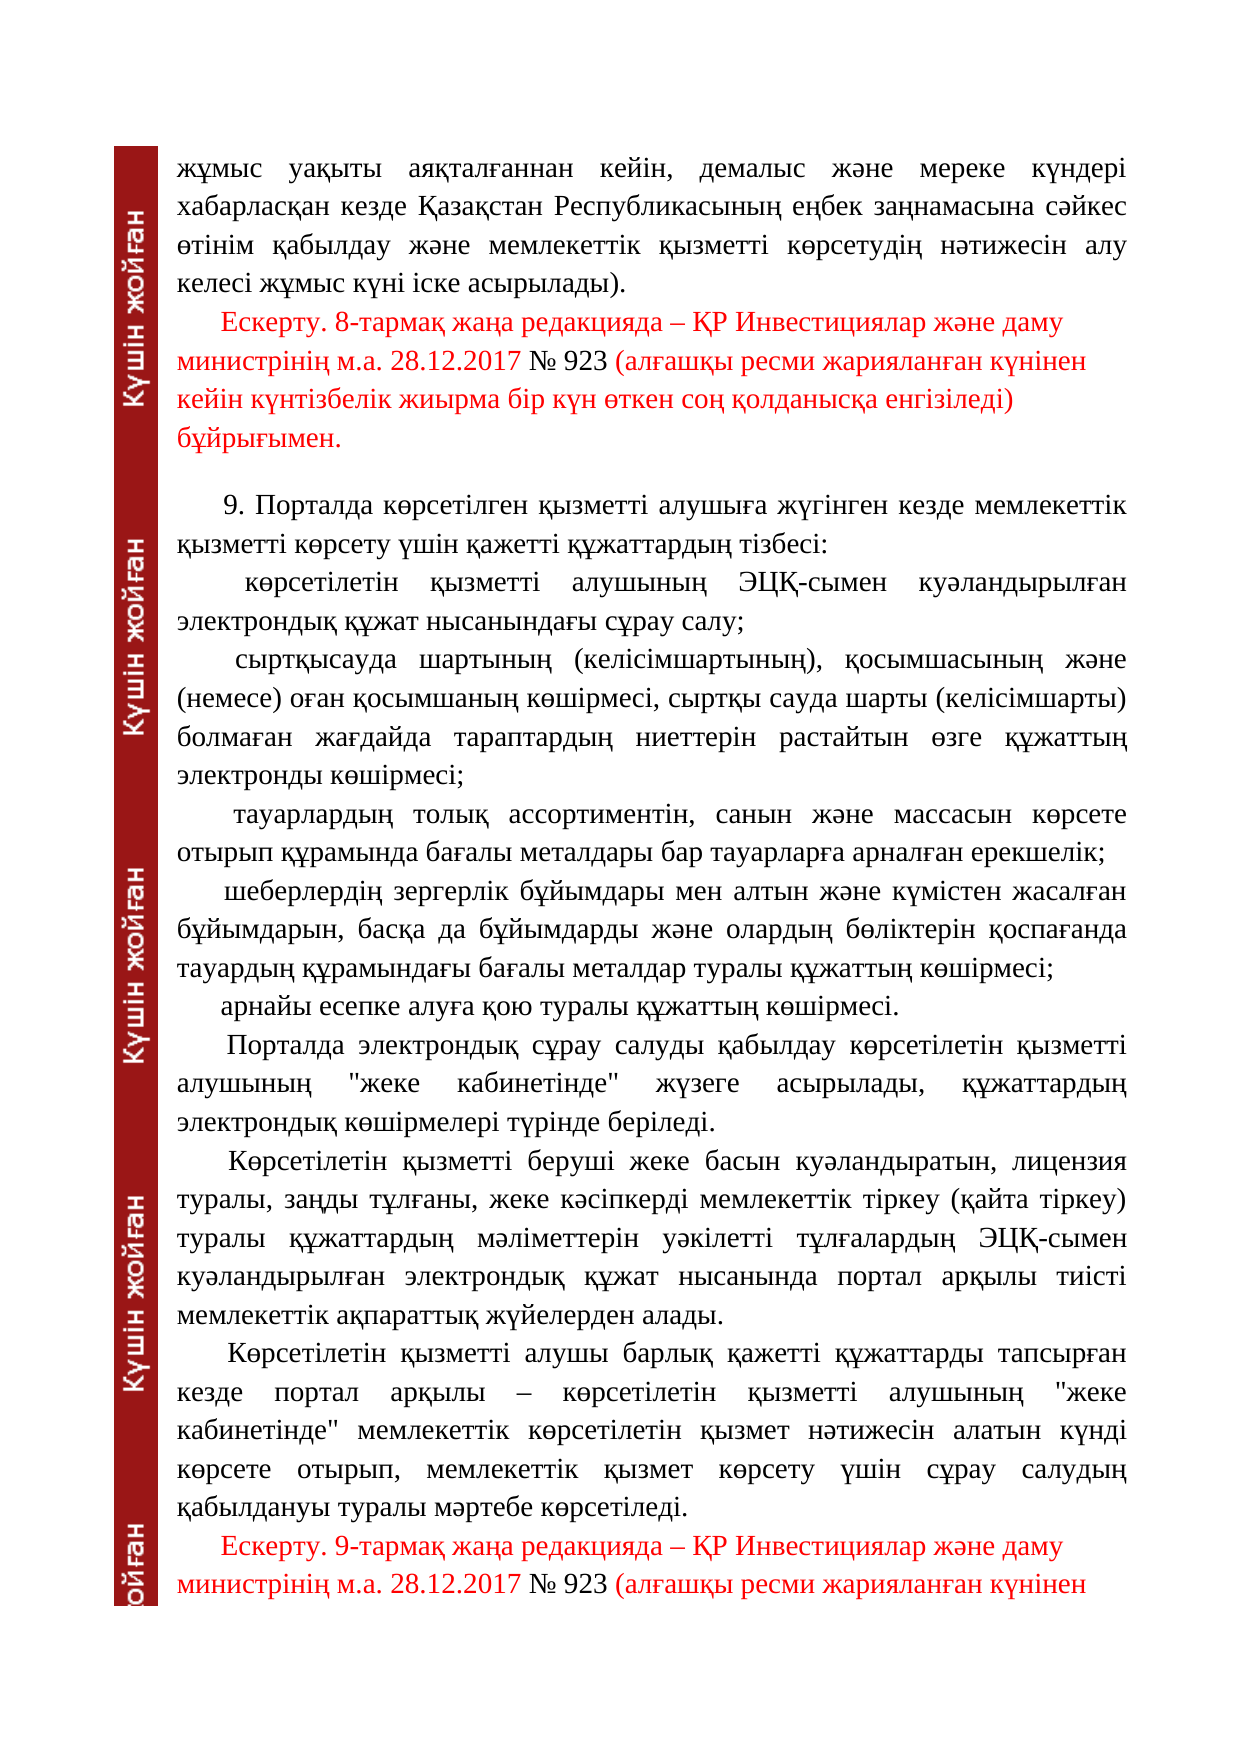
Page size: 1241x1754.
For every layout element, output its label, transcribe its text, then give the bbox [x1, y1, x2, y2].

picture [114, 868, 158, 873]
text Көрсетілетін қызметті алушы барлық қажетті құжаттарды тапсырған кезде портал арқылы – көрсетілетін қызметті алушының "жеке кабинетінде" мемлекеттік көрсетілетін қызмет нәтижесін алатын күнді көрсете отырып, мемлекеттік қызмет көрсету үшін сұрау салудың қабылдануы туралы мәртебе көрсетіледі. [112, 1335, 1128, 1523]
picture [114, 983, 158, 988]
text тауарлардың толық ассортиментін, санын және массасын көрсете отырып құрамында бағалы металдары бар тауарларға арналған ерекшелік; [112, 796, 1128, 868]
picture [114, 1330, 158, 1335]
text сыртқысауда шартының (келісімшартының), қосымшасының және (немесе) оған қосымшаның көшірмесі, сыртқы сауда шарты (келісімшарты) болмаған жағдайда тараптардың ниеттерін растайтын өзге құжаттың электронды көшірмесі; [112, 642, 1128, 791]
picture [114, 637, 158, 642]
picture [114, 1523, 158, 1528]
picture [114, 299, 158, 304]
text шеберлердің зергерлік бұйымдары мен алтын және күмістен жасалған бұйымдарын, басқа да бұйымдарды және олардың бөліктерін қоспағанда тауардың құрамындағы бағалы металдар туралы құжаттың көшірмесі; [112, 873, 1128, 983]
picture [114, 1138, 158, 1143]
text Көрсетілетін қызметті беруші жеке басын куәландыратын, лицензия туралы, заңды тұлғаны, жеке кәсіпкерді мемлекеттік тіркеу (қайта тіркеу) туралы құжаттардың мәліметтерін уәкілетті тұлғалардың ЭЦҚ-сымен куәландырылған электрондық құжат нысанында портал арқылы тиісті мемлекеттік ақпараттық жүйелерден алады. [112, 1143, 1128, 1330]
picture [114, 1600, 158, 1606]
picture [114, 559, 158, 564]
text көрсетілетін қызметті алушының ЭЦҚ-сымен куәландырылған электрондық құжат нысанындағы сұрау салу; [112, 564, 1128, 637]
picture [114, 791, 158, 796]
picture [114, 483, 158, 487]
picture [114, 146, 158, 150]
text арнайы есепке алуға қою туралы құжаттың көшірмесі. [112, 988, 1128, 1022]
picture [114, 1022, 158, 1027]
text 9. Порталда көрсетілген қызметті алушыға жүгінген кезде мемлекеттік қызметті көрсету үшін қажетті құжаттардың тізбесі: [112, 487, 1128, 559]
text Порталда электрондық сұрау салуды қабылдау көрсетілетін қызметті алушының "жеке кабинетінде" жүзеге асырылады, құжаттардың электрондық көшірмелері түрінде беріледі. [112, 1027, 1128, 1138]
text Ескерту. 8-тармақ жаңа редакцияда – ҚР Инвестициялар және даму министрінің м.а. 28.12.2017 № 923 (алғашқы ресми жарияланған күнінен кейін күнтізбелік жиырма бір күн өткен соң қолданысқа енгізіледі) бұйрығымен. [112, 304, 1128, 483]
